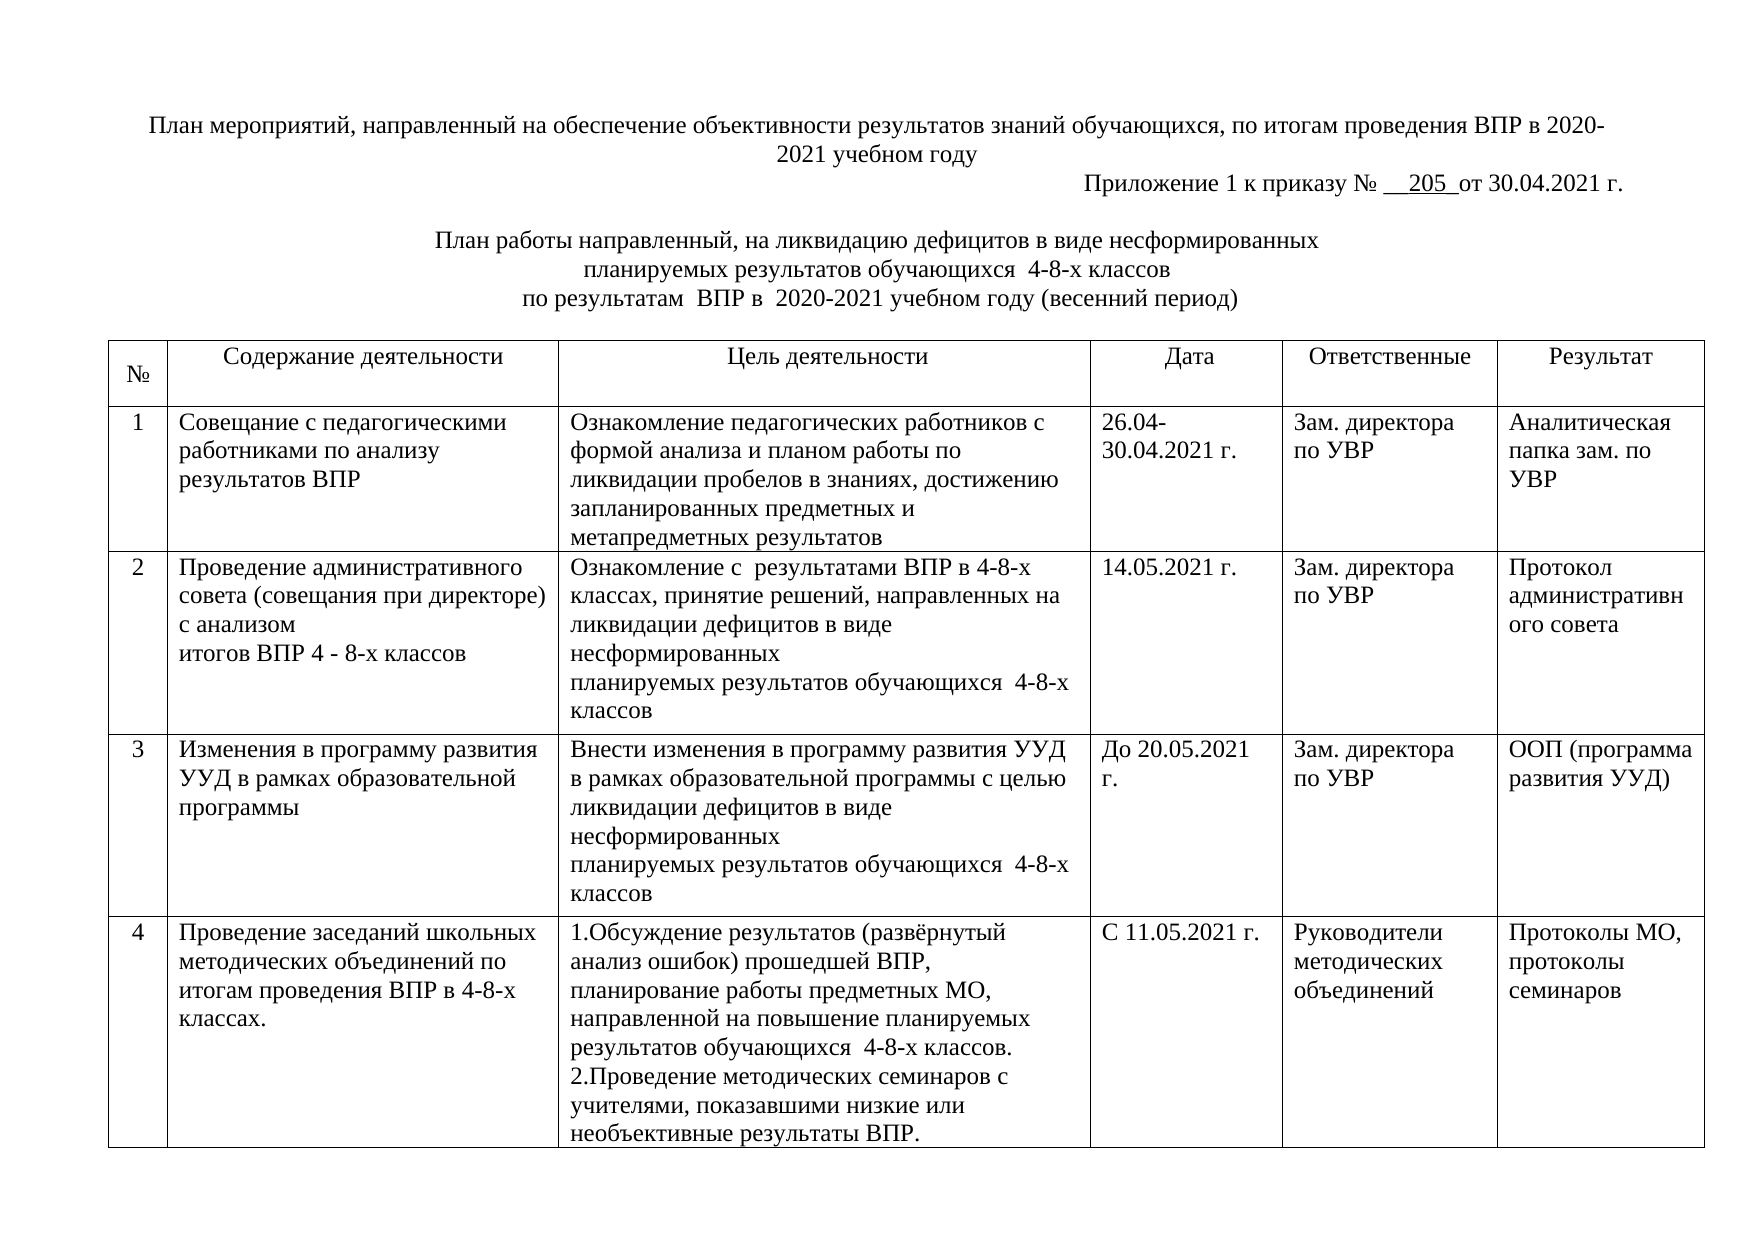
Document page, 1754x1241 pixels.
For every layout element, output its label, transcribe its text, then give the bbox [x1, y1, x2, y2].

text по результатам ВПР в 2020-2021 учебном году (весенний период) [131, 283, 1623, 311]
table_cell Зам. директора по УВР [1283, 735, 1497, 916]
text Приложение 1 к приказу № __205_от 30.04.2021 г. [131, 168, 1623, 196]
table_cell Ознакомление педагогических работников с формой анализа и планом работы по ликвидации пробелов в знаниях, достижению запланированных предметных и метапредметных результатов [559, 407, 1090, 551]
table_cell Зам. директора по УВР [1283, 407, 1497, 551]
table_cell До 20.05.2021 г. [1091, 735, 1282, 916]
table_cell Проведение административного совета (совещания при директоре) с анализом итогов ВПР 4 - 8-х классов [168, 552, 558, 733]
table_cell 1 [109, 407, 167, 551]
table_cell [1498, 917, 1704, 1147]
table_cell 14.05.2021 г. [1091, 552, 1282, 733]
table_header Содержание деятельности [168, 341, 558, 406]
table_cell Аналитическая папка зам. по УВР [1498, 407, 1704, 551]
table_cell 2 [109, 552, 167, 733]
table_cell Совещание с педагогическими работниками по анализу результатов ВПР [168, 407, 558, 551]
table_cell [1283, 917, 1497, 1147]
table_header Дата [1091, 341, 1282, 406]
text План работы направленный, на ликвидацию дефицитов в виде несформированных [131, 225, 1623, 254]
table_header Цель деятельности [559, 341, 1090, 406]
table_cell С 11.05.2021 г. [1091, 917, 1282, 1147]
table_cell Протокол административного совета [1498, 552, 1704, 733]
table_header Ответственные [1283, 341, 1497, 406]
table_cell Изменения в программу развития УУД в рамках образовательной программы [168, 735, 558, 916]
table_header Результат [1498, 341, 1704, 406]
table_cell Ознакомление с результатами ВПР в 4-8-х классах, принятие решений, направленных на ликвидации дефицитов в виде несформированных планируемых результатов обучающихся 4-8-х классов [559, 552, 1090, 733]
table_cell 3 [109, 735, 167, 916]
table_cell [559, 917, 1090, 1147]
table_cell Зам. директора по УВР [1283, 552, 1497, 733]
table_cell Внести изменения в программу развития УУД в рамках образовательной программы с целью ликвидации дефицитов в виде несформированных планируемых результатов обучающихся 4-8-х классов [559, 735, 1090, 916]
table_cell 4 [109, 917, 167, 1147]
table_header № [109, 341, 167, 406]
text План мероприятий, направленный на обеспечение объективности результатов знаний обучающихся, по итогам проведения ВПР в 2020-2021 учебном году [131, 110, 1623, 168]
text планируемых результатов обучающихся 4-8-х классов [131, 254, 1623, 283]
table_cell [168, 917, 558, 1147]
table_cell 26.04-30.04.2021 г. [1091, 407, 1282, 551]
table_cell ООП (программа развития УУД) [1498, 735, 1704, 916]
